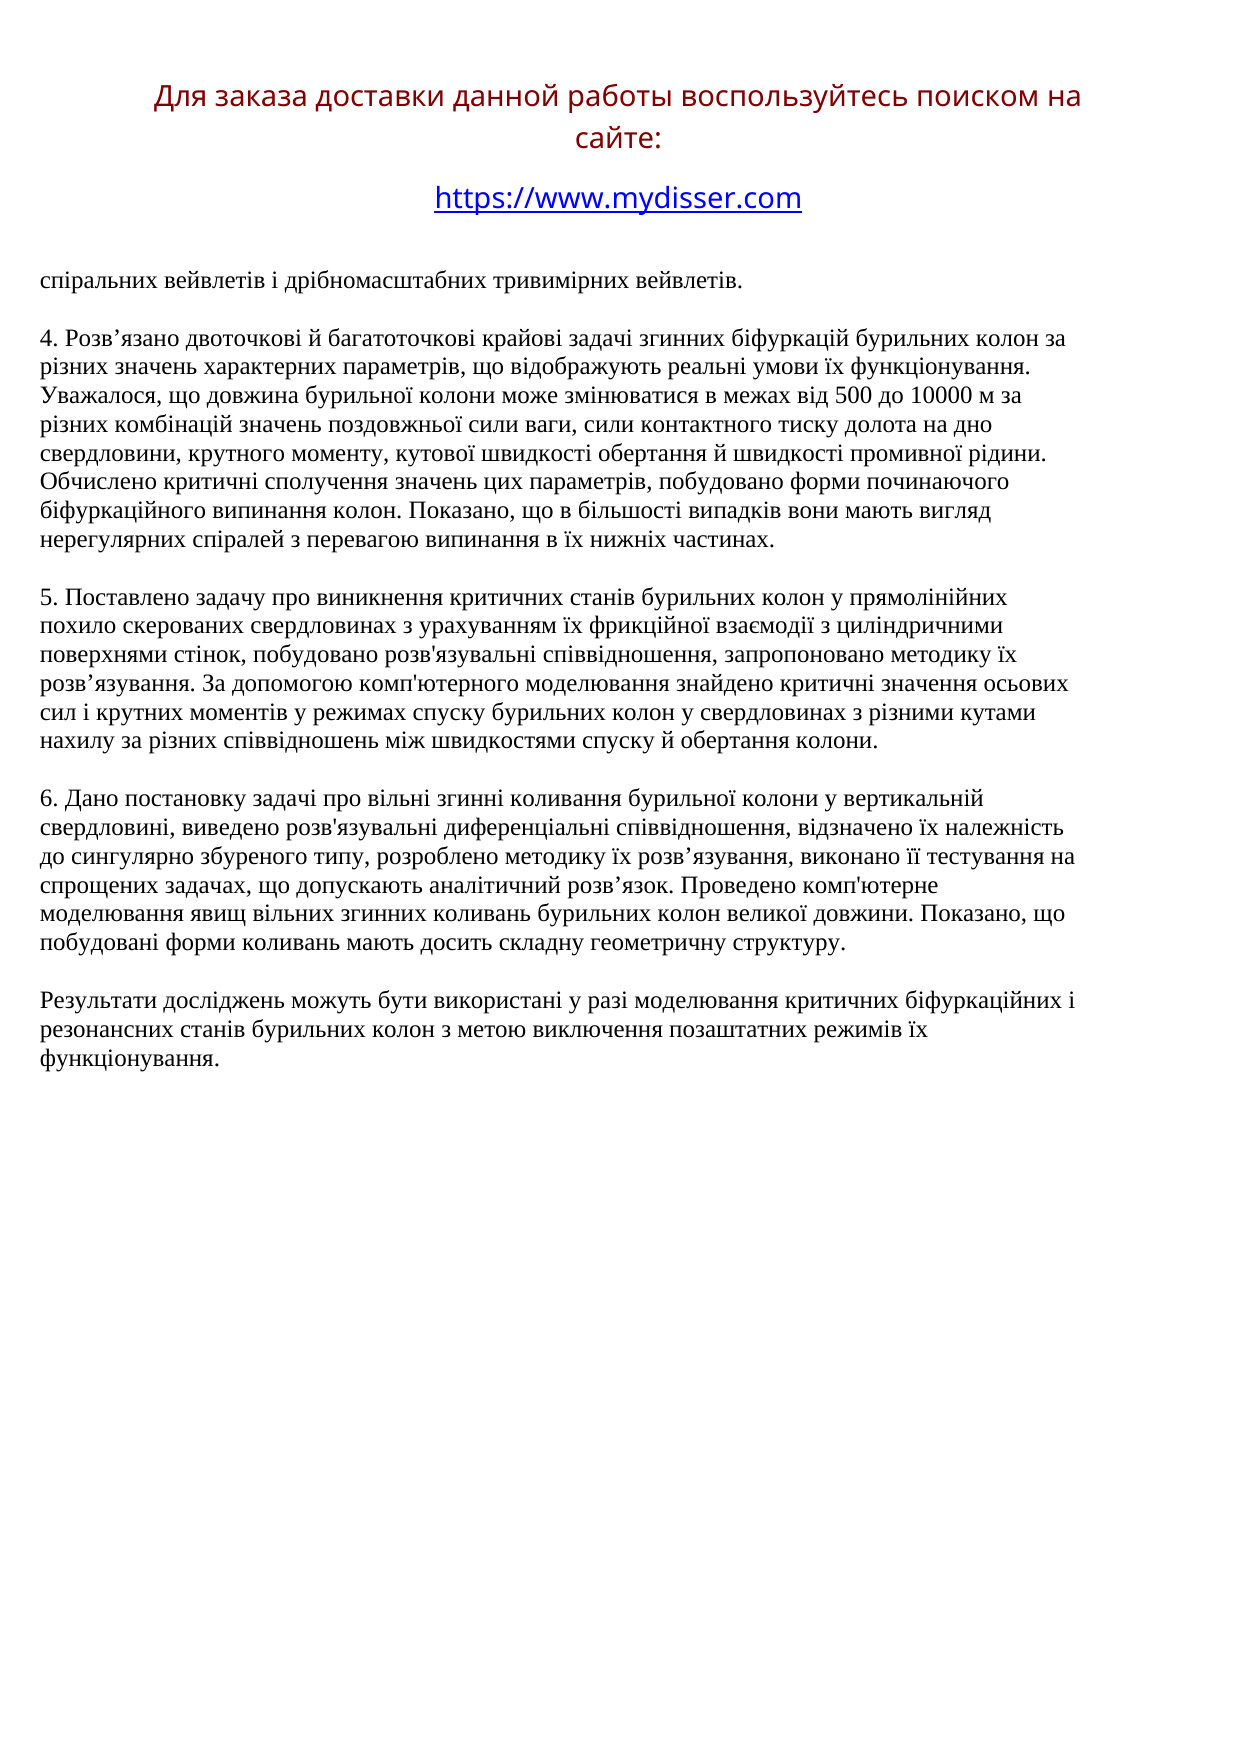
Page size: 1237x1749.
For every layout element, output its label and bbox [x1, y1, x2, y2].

table_cell [40, 236, 1086, 1071]
